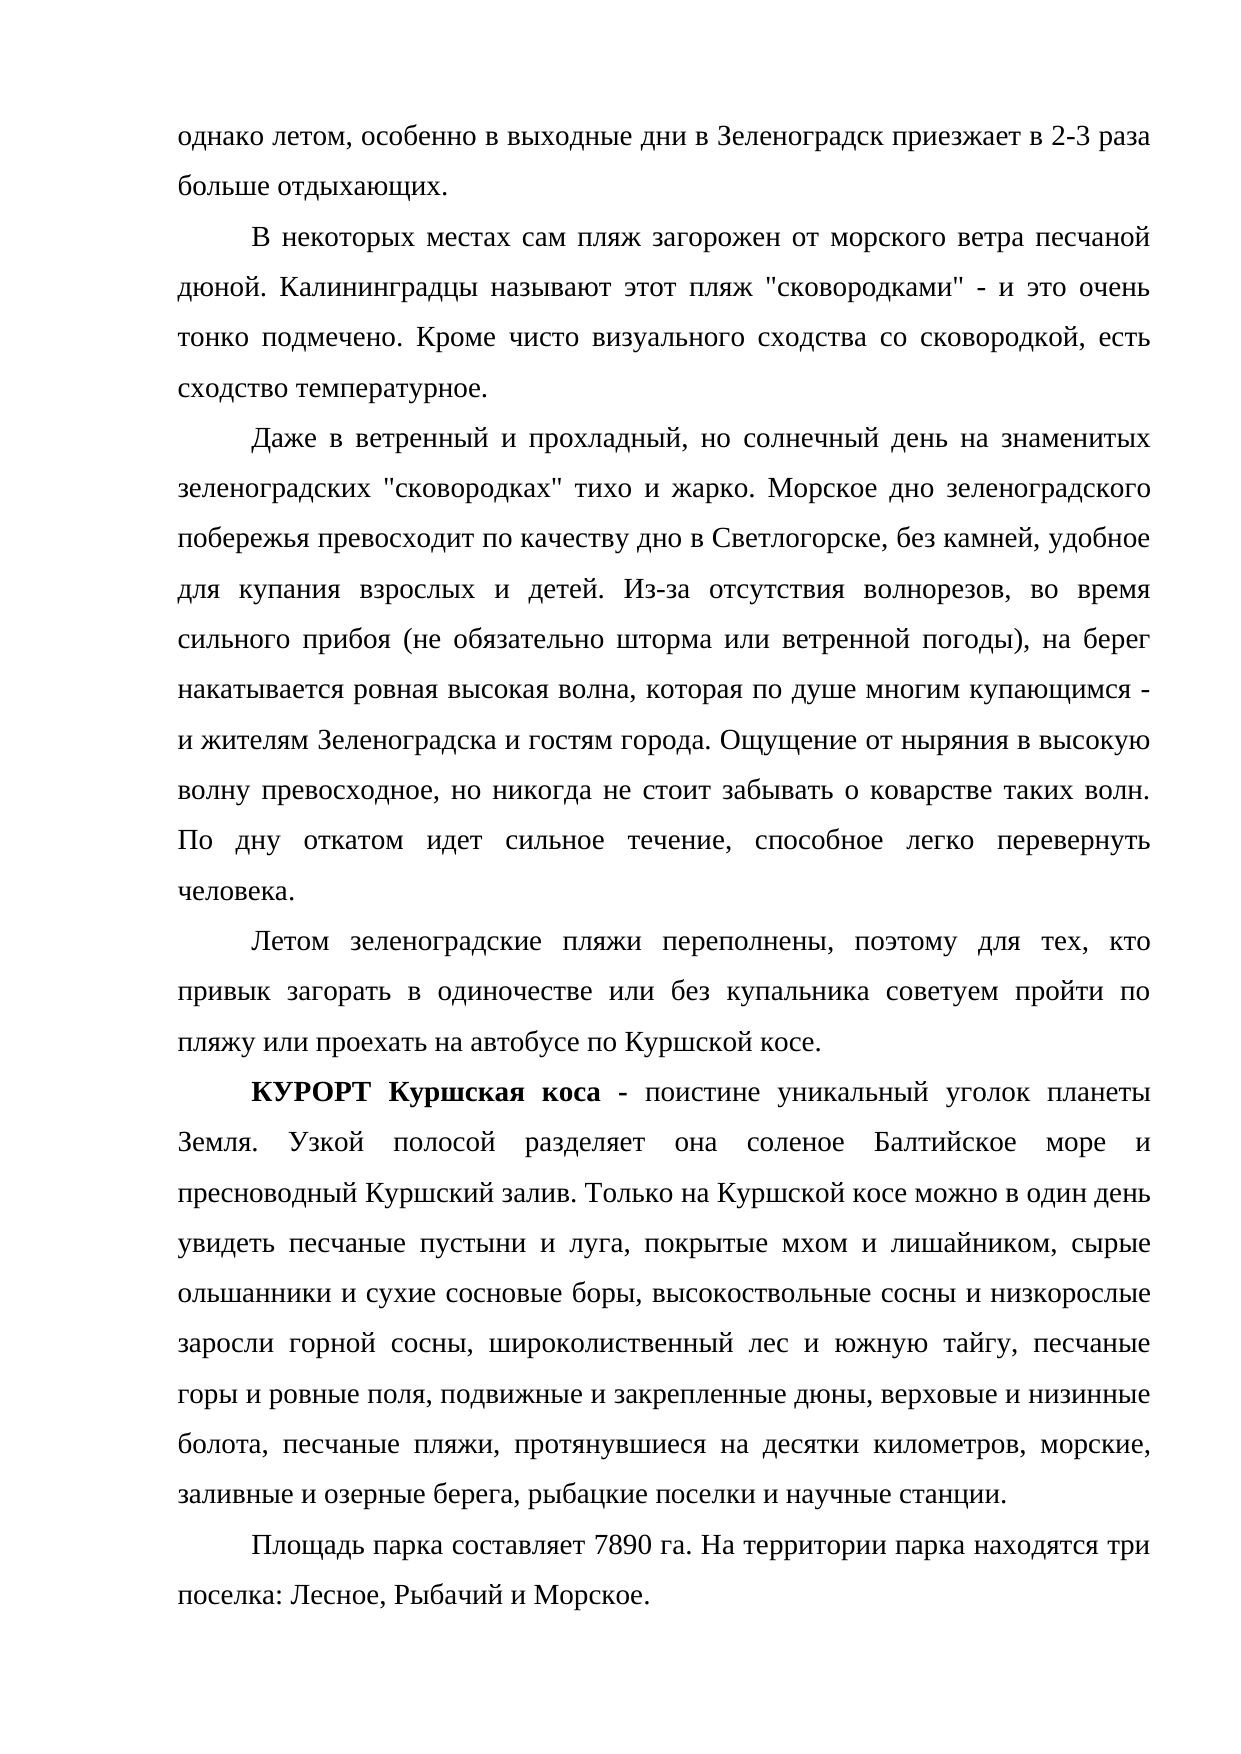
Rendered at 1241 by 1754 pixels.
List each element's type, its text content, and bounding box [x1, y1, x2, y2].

text Летом зеленоградские пляжи переполнены, поэтому для тех, кто привык загорать в одиночестве или без купальника советуем пройти по пляжу или проехать на автобусе по Куршской косе. [177, 923, 1152, 1057]
text Даже в ветренный и прохладный, но солнечный день на знаменитых зеленоградских "сковородках" тихо и жарко. Морское дно зеленоградского побережья превосходит по качеству дно в Светлогорске, без камней, удобное для купания взрослых и детей. Из-за отсутствия волнорезов, во время сильного прибоя (не обязательно шторма или ветренной погоды), на берег накатывается ровная высокая волна, которая по душе многим купающимся - и жителям Зеленоградска и гостям города. Ощущение от ныряния в высокую волну превосходное, но никогда не стоит забывать о коварстве таких волн. По дну откатом идет сильное течение, способное легко перевернуть человека. [177, 420, 1152, 906]
text Площадь парка составляет 7890 га. На территории парка находятся три поселка: Лесное, Рыбачий и Морское. [177, 1527, 1152, 1611]
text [177, 118, 1152, 202]
text КУРОРТ Куршская коса - поистине уникальный уголок планеты Земля. Узкой полосой разделяет она соленое Балтийское море и пресноводный Куршский залив. Только на Куршской косе можно в один день увидеть песчаные пустыни и луга, покрытые мхом и лишайником, сырые ольшанники и сухие сосновые боры, высокоствольные сосны и низкорослые заросли горной сосны, широколиственный лес и южную тайгу, песчаные горы и ровные поля, подвижные и закрепленные дюны, верховые и низинные болота, песчаные пляжи, протянувшиеся на десятки километров, морские, заливные и озерные берега, рыбацкие поселки и научные станции. [177, 1074, 1152, 1510]
text В некоторых местах сам пляж загорожен от морского ветра песчаной дюной. Калининградцы называют этот пляж "сковородками" - и это очень тонко подмечено. Кроме чисто визуального сходства со сковородкой, есть сходство температурное. [177, 219, 1152, 403]
